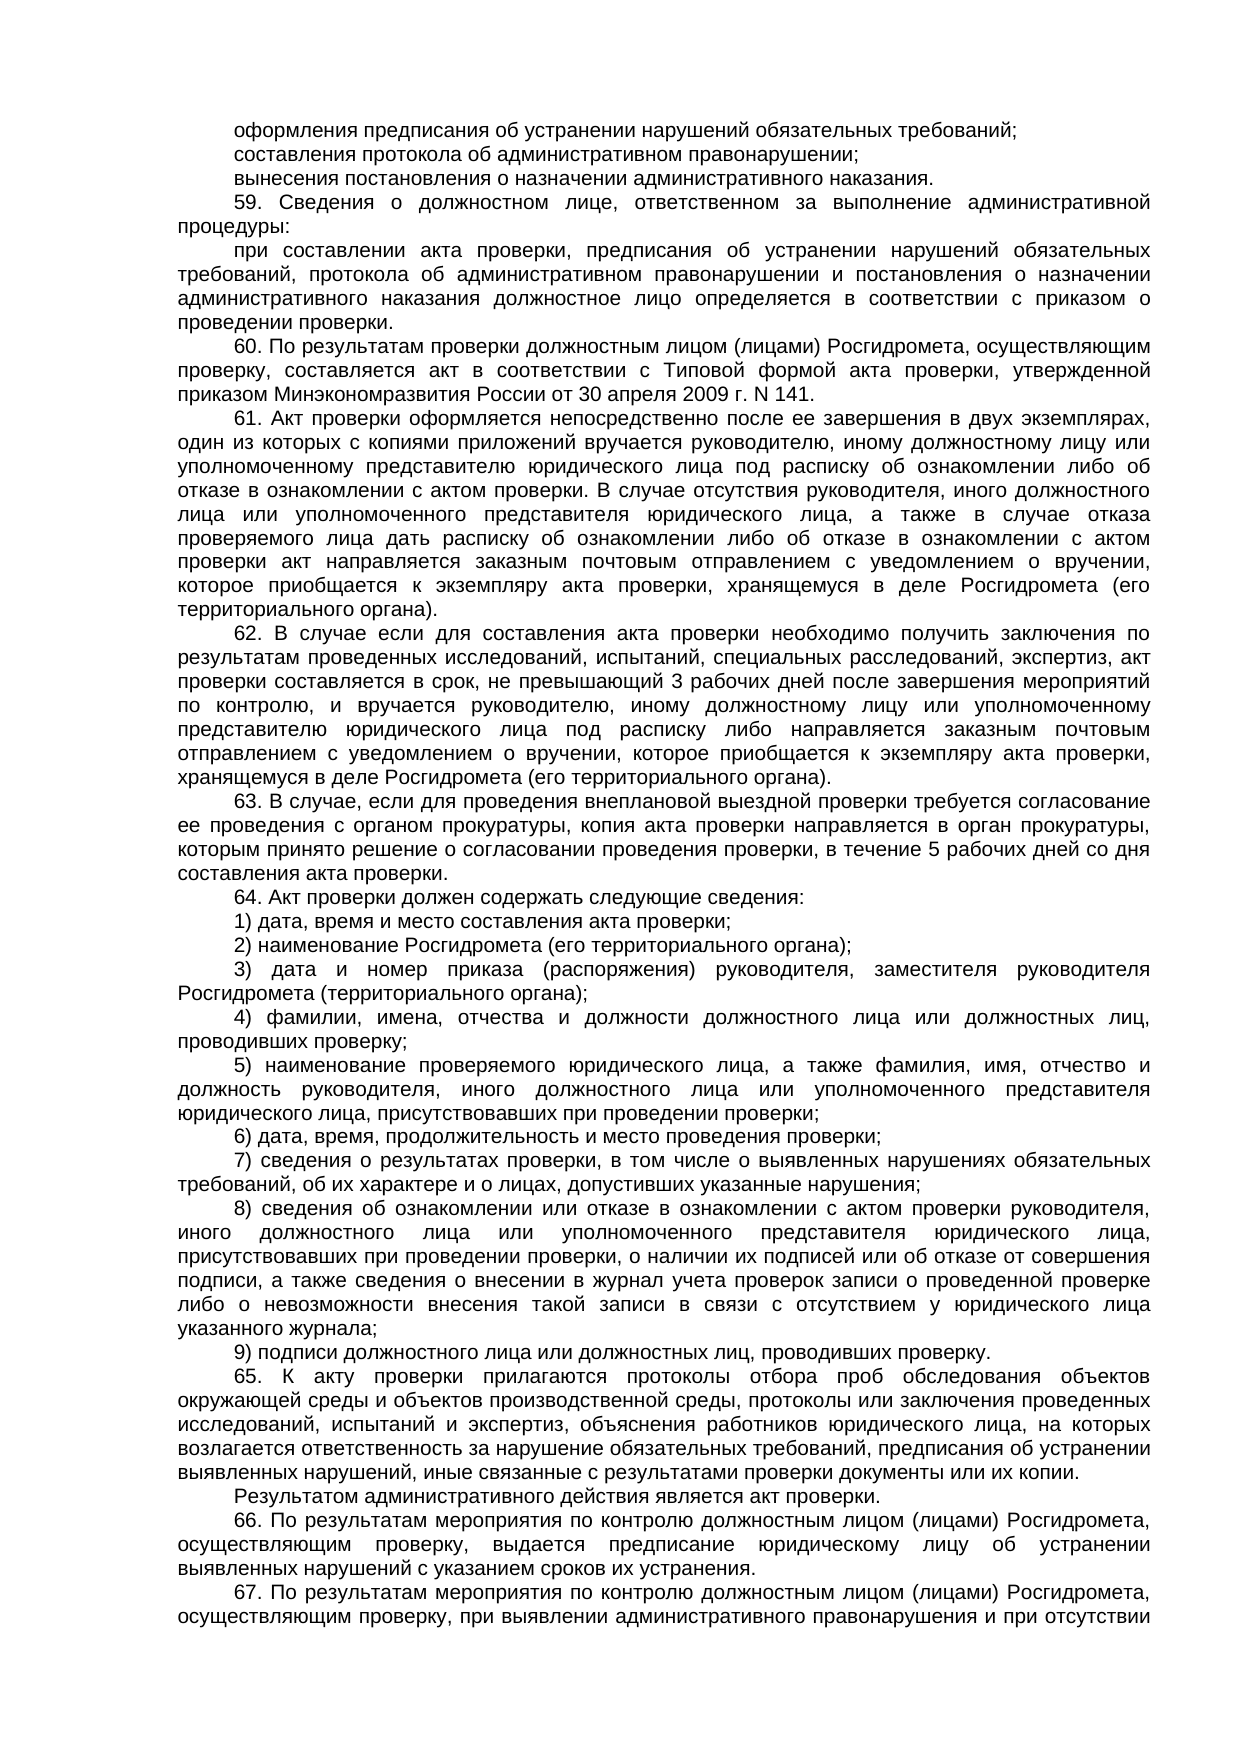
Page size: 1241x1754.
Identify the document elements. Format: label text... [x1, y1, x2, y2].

text 5) наименование проверяемого юридического лица, а также фамилия, имя, отчество и должность руководителя, иного должностного лица или уполномоченного представителя юридического лица, присутствовавших при проведении проверки; [177, 1052, 1152, 1124]
text 1) дата, время и место составления акта проверки; [177, 909, 1152, 933]
text 60. По результатам проверки должностным лицом (лицами) Росгидромета, осуществляющим проверку, составляется акт в соответствии с Типовой формой акта проверки, утвержденной приказом Минэкономразвития России от 30 апреля 2009 г. N 141. [177, 334, 1152, 406]
text 61. Акт проверки оформляется непосредственно после ее завершения в двух экземплярах, один из которых с копиями приложений вручается руководителю, иному должностному лицу или уполномоченному представителю юридического лица под расписку об ознакомлении либо об отказе в ознакомлении с актом проверки. В случае отсутствия руководителя, иного должностного лица или уполномоченного представителя юридического лица, а также в случае отказа проверяемого лица дать расписку об ознакомлении либо об отказе в ознакомлении с актом проверки акт направляется заказным почтовым отправлением с уведомлением о вручении, которое приобщается к экземпляру акта проверки, хранящемуся в деле Росгидромета (его территориального органа). [177, 406, 1152, 621]
text 3) дата и номер приказа (распоряжения) руководителя, заместителя руководителя Росгидромета (территориального органа); [177, 957, 1152, 1004]
text вынесения постановления о назначении административного наказания. [177, 166, 1152, 190]
text 64. Акт проверки должен содержать следующие сведения: [177, 885, 1152, 909]
text 65. К акту проверки прилагаются протоколы отбора проб обследования объектов окружающей среды и объектов производственной среды, протоколы или заключения проведенных исследований, испытаний и экспертиз, объяснения работников юридического лица, на которых возлагается ответственность за нарушение обязательных требований, предписания об устранении выявленных нарушений, иные связанные с результатами проверки документы или их копии. [177, 1364, 1152, 1484]
text 63. В случае, если для проведения внеплановой выездной проверки требуется согласование ее проведения с органом прокуратуры, копия акта проверки направляется в орган прокуратуры, которым принято решение о согласовании проведения проверки, в течение 5 рабочих дней со дня составления акта проверки. [177, 789, 1152, 885]
text 7) сведения о результатах проверки, в том числе о выявленных нарушениях обязательных требований, об их характере и о лицах, допустивших указанные нарушения; [177, 1148, 1152, 1196]
text 59. Сведения о должностном лице, ответственном за выполнение административной процедуры: [177, 190, 1152, 238]
text составления протокола об административном правонарушении; [177, 142, 1152, 166]
text 66. По результатам мероприятия по контролю должностным лицом (лицами) Росгидромета, осуществляющим проверку, выдается предписание юридическому лицу об устранении выявленных нарушений с указанием сроков их устранения. [177, 1508, 1152, 1579]
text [177, 1579, 1152, 1627]
text Результатом административного действия является акт проверки. [177, 1484, 1152, 1508]
text 4) фамилии, имена, отчества и должности должностного лица или должностных лиц, проводивших проверку; [177, 1004, 1152, 1052]
text при составлении акта проверки, предписания об устранении нарушений обязательных требований, протокола об административном правонарушении и постановления о назначении административного наказания должностное лицо определяется в соответствии с приказом о проведении проверки. [177, 238, 1152, 334]
text 2) наименование Росгидромета (его территориального органа); [177, 933, 1152, 957]
text 9) подписи должностного лица или должностных лиц, проводивших проверку. [177, 1340, 1152, 1364]
text оформления предписания об устранении нарушений обязательных требований; [177, 118, 1152, 142]
text 8) сведения об ознакомлении или отказе в ознакомлении с актом проверки руководителя, иного должностного лица или уполномоченного представителя юридического лица, присутствовавших при проведении проверки, о наличии их подписей или об отказе от совершения подписи, а также сведения о внесении в журнал учета проверок записи о проведенной проверке либо о невозможности внесения такой записи в связи с отсутствием у юридического лица указанного журнала; [177, 1196, 1152, 1340]
text 62. В случае если для составления акта проверки необходимо получить заключения по результатам проведенных исследований, испытаний, специальных расследований, экспертиз, акт проверки составляется в срок, не превышающий 3 рабочих дней после завершения мероприятий по контролю, и вручается руководителю, иному должностному лицу или уполномоченному представителю юридического лица под расписку либо направляется заказным почтовым отправлением с уведомлением о вручении, которое приобщается к экземпляру акта проверки, хранящемуся в деле Росгидромета (его территориального органа). [177, 621, 1152, 789]
text 6) дата, время, продолжительность и место проведения проверки; [177, 1124, 1152, 1148]
